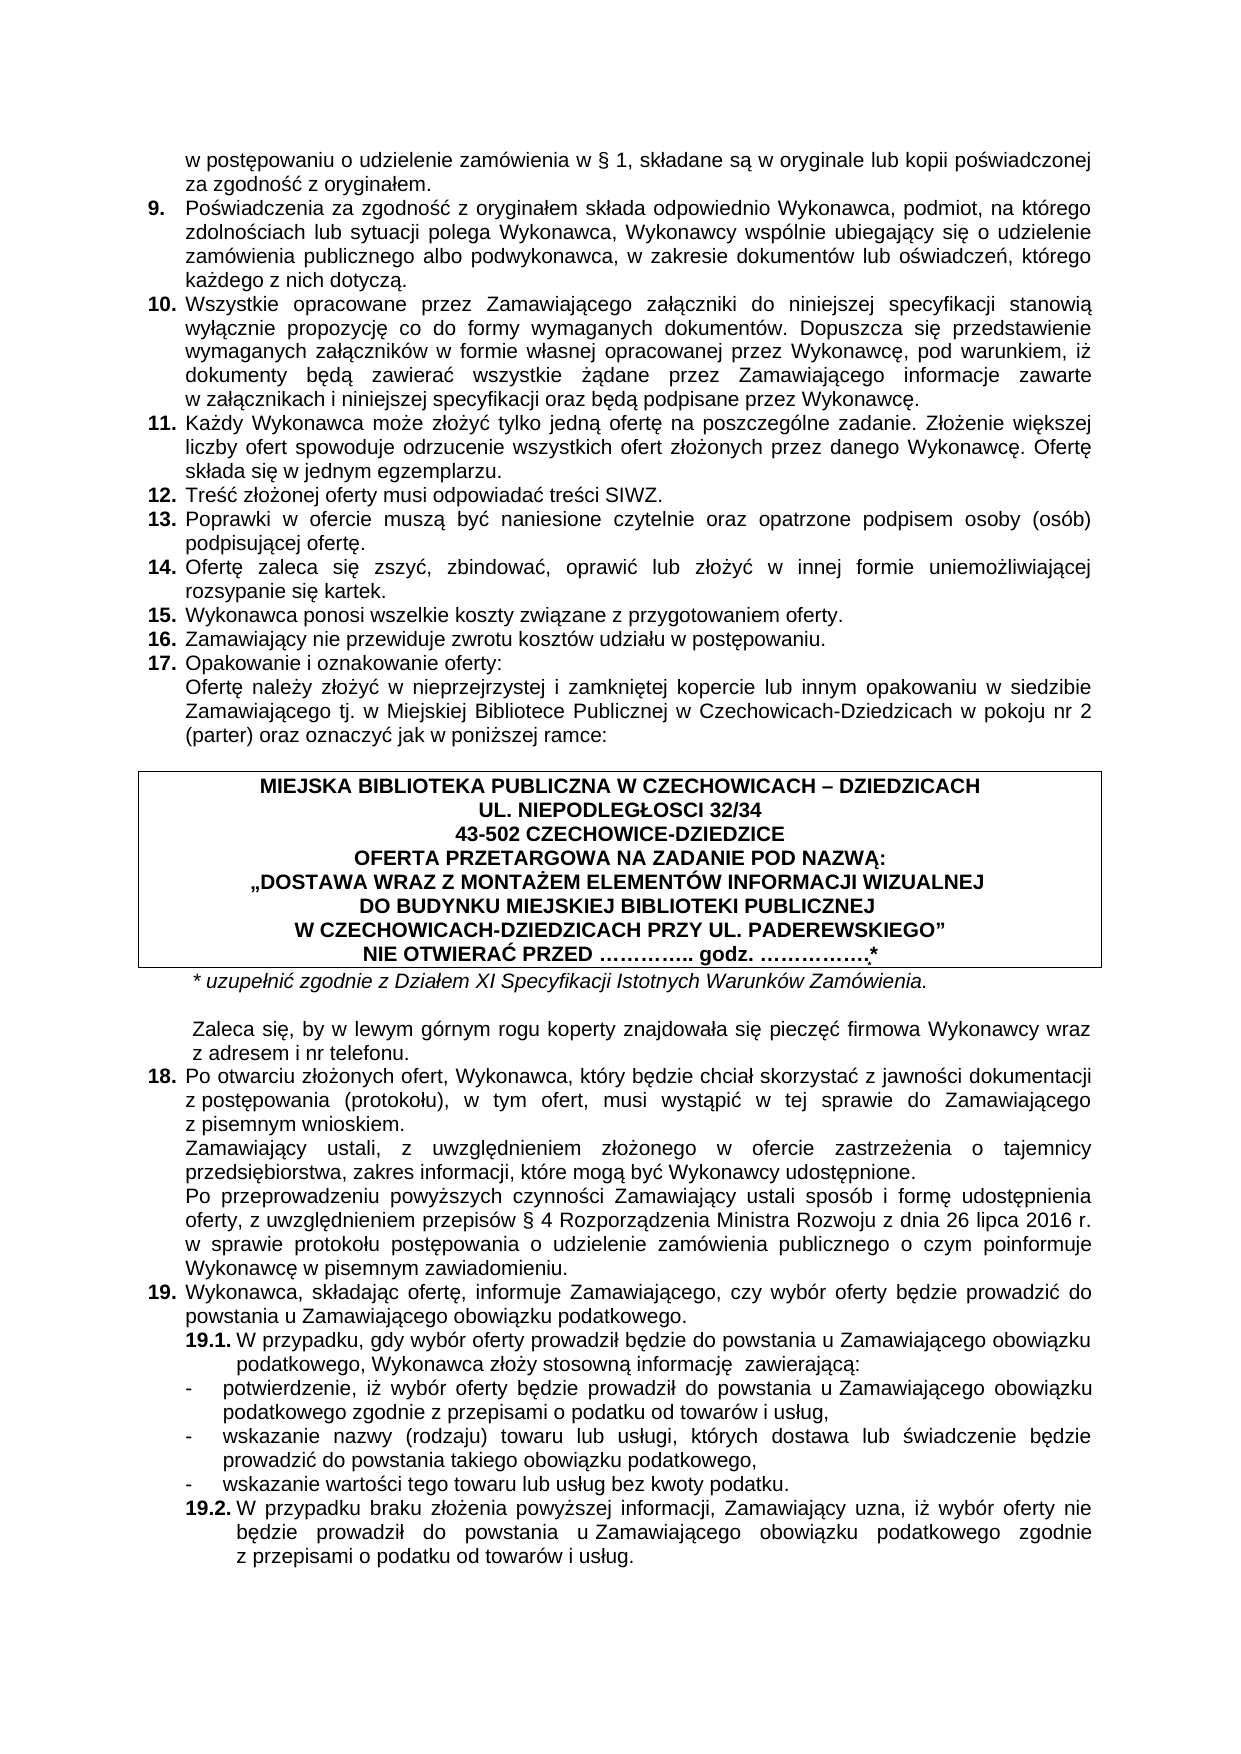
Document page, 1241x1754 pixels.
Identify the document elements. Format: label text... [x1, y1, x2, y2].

list W przypadku, gdy wybór oferty prowadził będzie do powstania u Zamawiającego obowiązku podatkowego, Wykonawca złoży stosowną informację zawierającą: [185, 1328, 1093, 1376]
list Treść złożonej oferty musi odpowiadać treści SIWZ. [148, 483, 1093, 507]
list W przypadku braku złożenia powyższej informacji, Zamawiający uzna, iż wybór oferty nie będzie prowadził do powstania u Zamawiającego obowiązku podatkowego zgodnie z przepisami o podatku od towarów i usług. [185, 1496, 1093, 1567]
text Zamawiający ustali, z uwzględnieniem złożonego w ofercie zastrzeżenia o tajemnicy przedsiębiorstwa, zakres informacji, które mogą być Wykonawcy udostępnione. [185, 1136, 1093, 1184]
list Ofertę zaleca się zszyć, zbindować, oprawić lub złożyć w innej formie uniemożliwiającej rozsypanie się kartek. [148, 555, 1093, 603]
list wskazanie wartości tego towaru lub usług bez kwoty podatku. [185, 1472, 1093, 1496]
list potwierdzenie, iż wybór oferty będzie prowadził do powstania u Zamawiającego obowiązku podatkowego zgodnie z przepisami o podatku od towarów i usług, [185, 1376, 1093, 1424]
list Poświadczenia za zgodność z oryginałem składa odpowiednio Wykonawca, podmiot, na którego zdolnościach lub sytuacji polega Wykonawca, Wykonawcy wspólnie ubiegający się o udzielenie zamówienia publicznego albo podwykonawca, w zakresie dokumentów lub oświadczeń, którego każdego z nich dotyczą. [148, 196, 1093, 291]
list Każdy Wykonawca może złożyć tylko jedną ofertę na poszczególne zadanie. Złożenie większej liczby ofert spowoduje odrzucenie wszystkich ofert złożonych przez danego Wykonawcę. Ofertę składa się w jednym egzemplarzu. [148, 411, 1093, 483]
text * uzupełnić zgodnie z Działem XI Specyfikacji Istotnych Warunków Zamówienia. [192, 968, 1093, 992]
text UL. NIEPODLEGŁOSCI 32/34 [148, 798, 1093, 822]
list Wszystkie opracowane przez Zamawiającego załączniki do niniejszej specyfikacji stanowią wyłącznie propozycję co do formy wymaganych dokumentów. Dopuszcza się przedstawienie wymaganych załączników w formie własnej opracowanej przez Wykonawcę, pod warunkiem, iż dokumenty będą zawierać wszystkie żądane przez Zamawiającego informacje zawarte w załącznikach i niniejszej specyfikacji oraz będą podpisane przez Wykonawcę. [148, 291, 1093, 411]
text Ofertę należy złożyć w nieprzejrzystej i zamkniętej kopercie lub innym opakowaniu w siedzibie Zamawiającego tj. w Miejskiej Bibliotece Publicznej w Czechowicach-Dziedzicach w pokoju nr 2 (parter) oraz oznaczyć jak w poniższej ramce: [185, 675, 1093, 747]
text „DOSTAWA WRAZ Z MONTAŻEM ELEMENTÓW INFORMACJI WIZUALNEJ DO BUDYNKU MIEJSKIEJ BIBLIOTEKI PUBLICZNEJ W CZECHOWICACH-DZIEDZICACH PRZY UL. PADEREWSKIEGO” [148, 869, 1093, 938]
text OFERTA PRZETARGOWA NA ZADANIE POD NAZWĄ: [148, 846, 1093, 869]
list Wykonawca ponosi wszelkie koszty związane z przygotowaniem oferty. [148, 603, 1093, 627]
text Po przeprowadzeniu powyższych czynności Zamawiający ustali sposób i formę udostępnienia oferty, z uwzględnieniem przepisów § 4 Rozporządzenia Ministra Rozwoju z dnia 26 lipca 2016 r. w sprawie protokołu postępowania o udzielenie zamówienia publicznego o czym poinformuje Wykonawcę w pisemnym zawiadomieniu. [185, 1184, 1093, 1280]
list Zamawiający nie przewiduje zwrotu kosztów udziału w postępowaniu. [148, 627, 1093, 651]
text MIEJSKA BIBLIOTEKA PUBLICZNA W CZECHOWICACH – DZIEDZICACH [139, 772, 1101, 798]
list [148, 148, 1093, 196]
list Opakowanie i oznakowanie oferty: [148, 651, 1093, 675]
list wskazanie nazwy (rodzaju) towaru lub usługi, których dostawa lub świadczenie będzie prowadzić do powstania takiego obowiązku podatkowego, [185, 1424, 1093, 1472]
list Poprawki w ofercie muszą być naniesione czytelnie oraz opatrzone podpisem osoby (osób) podpisującej ofertę. [148, 507, 1093, 555]
list Po otwarciu złożonych ofert, Wykonawca, który będzie chciał skorzystać z jawności dokumentacji z postępowania (protokołu), w tym ofert, musi wystąpić w tej sprawie do Zamawiającego z pisemnym wnioskiem. [148, 1064, 1093, 1136]
list Wykonawca, składając ofertę, informuje Zamawiającego, czy wybór oferty będzie prowadzić do powstania u Zamawiającego obowiązku podatkowego. [148, 1280, 1093, 1328]
text NIE OTWIERAĆ PRZED ………….. godz. …………….͙* [139, 938, 1101, 967]
text 43-502 CZECHOWICE-DZIEDZICE [148, 822, 1093, 846]
text Zaleca się, by w lewym górnym rogu koperty znajdowała się pieczęć firmowa Wykonawcy wraz z adresem i nr telefonu. [192, 1016, 1093, 1064]
